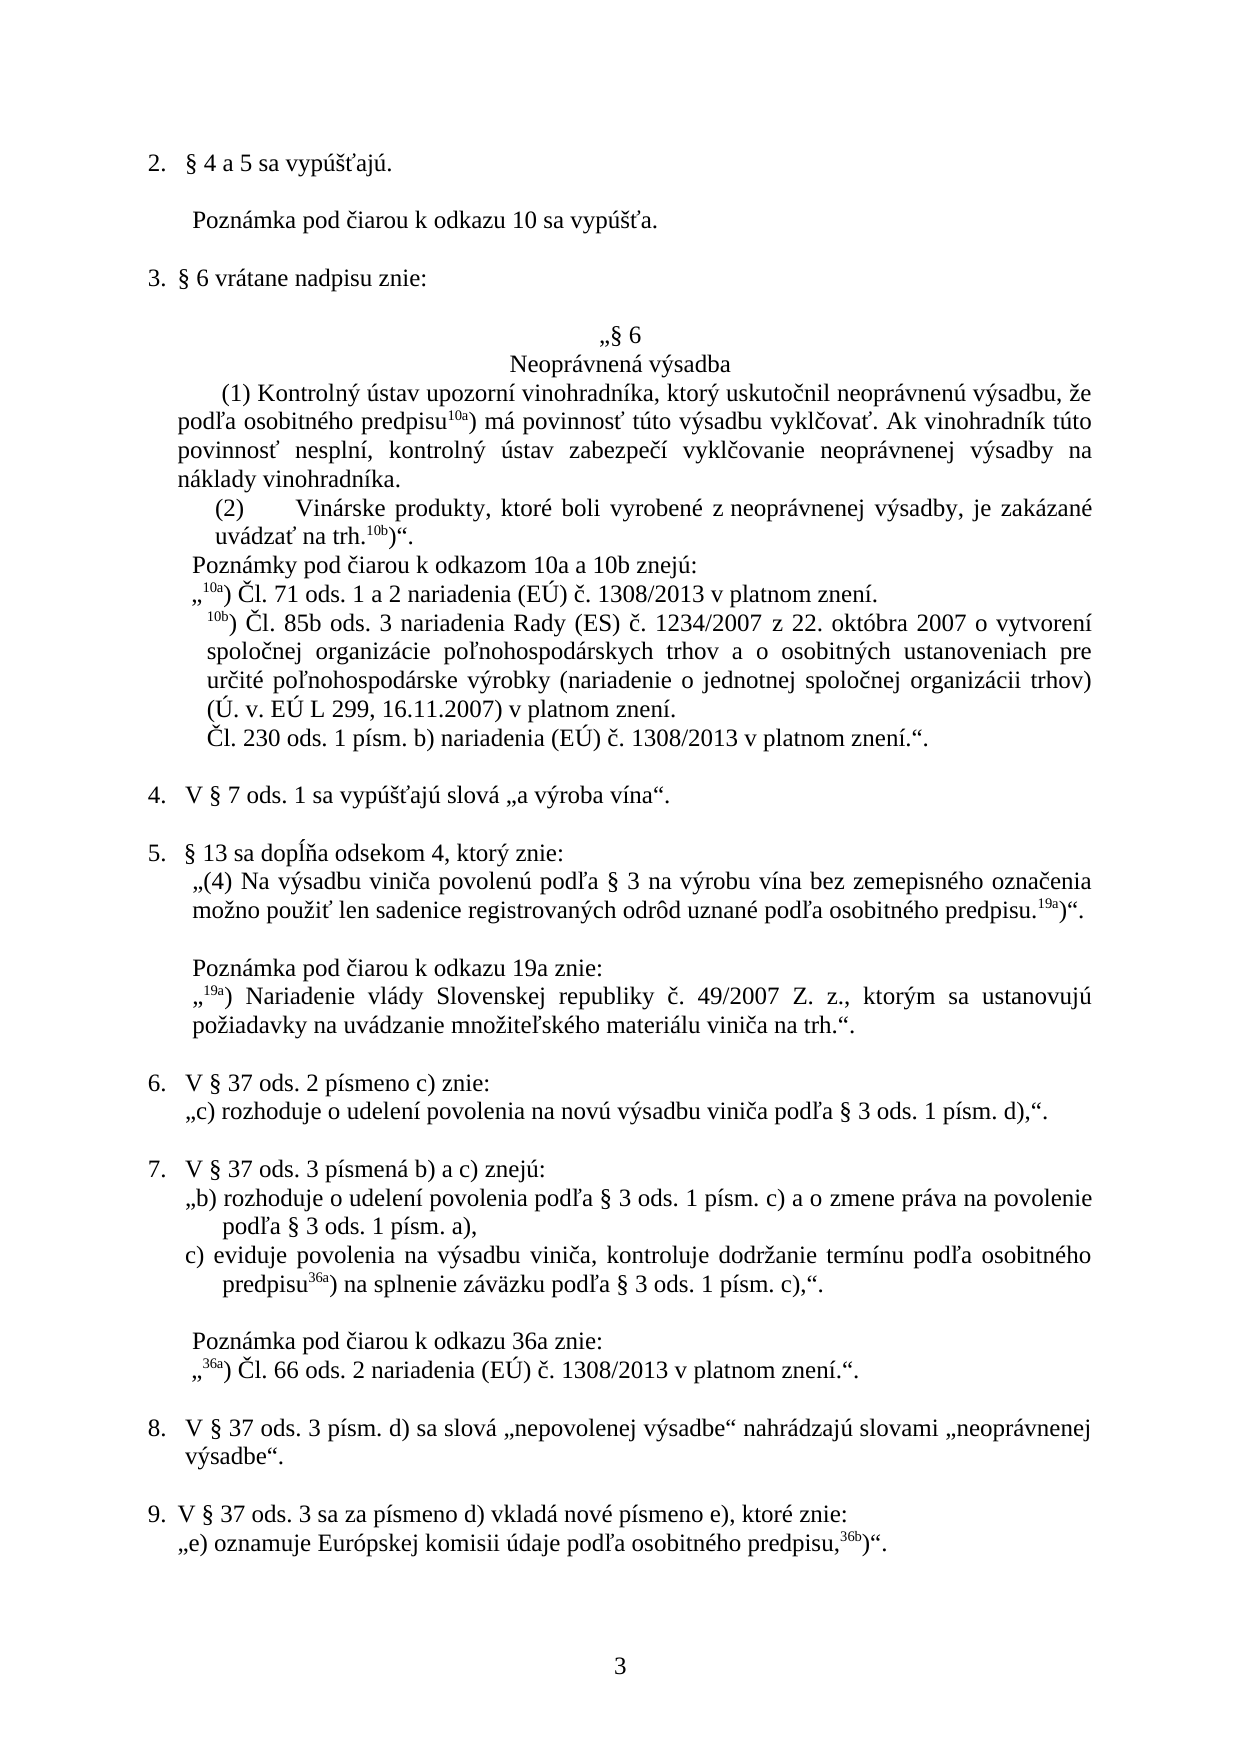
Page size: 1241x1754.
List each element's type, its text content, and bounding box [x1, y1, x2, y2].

text Poznámka pod čiarou k odkazu 10 sa vypúšťa. [192, 205, 1093, 234]
text „§ 6 [148, 320, 1093, 349]
list „b) rozhoduje o udelení povolenia podľa § 3 ods. 1 písm. c) a o zmene práva na povolenie podľa § 3 ods. 1 písm. a), [185, 1183, 1093, 1240]
list „(4) Na výsadbu viniča povolenú podľa § 3 na výrobu vína bez zemepisného označenia možno použiť len sadenice registrovaných odrôd uznané podľa osobitného predpisu.19a)“. [192, 866, 1093, 924]
subtitle V § 7 ods. 1 sa vypúšťajú slová „a výroba vína“. [148, 780, 1093, 809]
text „10a) Čl. 71 ods. 1 a 2 nariadenia (EÚ) č. 1308/2013 v platnom znení. [185, 579, 1093, 608]
text Poznámky pod čiarou k odkazom 10a a 10b znejú: [192, 550, 1093, 579]
list „19a) Nariadenie vlády Slovenskej republiky č. 49/2007 Z. z., ktorým sa ustanovujú požiadavky na uvádzanie množiteľského materiálu viniča na trh.“. [192, 981, 1093, 1039]
subtitle V § 37 ods. 2 písmeno c) znie: [148, 1068, 1093, 1096]
list „c) rozhoduje o udelení povolenia na novú výsadbu viniča podľa § 3 ods. 1 písm. d),“. [185, 1096, 1093, 1125]
list (1) Kontrolný ústav upozorní vinohradníka, ktorý uskutočnil neoprávnenú výsadbu, že podľa osobitného predpisu10a) má povinnosť túto výsadbu vyklčovať. Ak vinohradník túto povinnosť nesplní, kontrolný ústav zabezpečí vyklčovanie neoprávnenej výsadby na náklady vinohradníka. [177, 378, 1093, 493]
text Neoprávnená výsadba [148, 349, 1093, 378]
subtitle V § 37 ods. 3 písmená b) a c) znejú: [148, 1154, 1093, 1183]
text Poznámka pod čiarou k odkazu 36a znie: [192, 1326, 1093, 1355]
subtitle (2) Vinárske produkty, ktoré boli vyrobené z neoprávnenej výsadby, je zakázané uvádzať na trh.10b)“. [215, 493, 1093, 550]
list § 4 a 5 sa vypúšťajú. [148, 148, 1093, 176]
text Čl. 230 ods. 1 písm. b) nariadenia (EÚ) č. 1308/2013 v platnom znení.“. [207, 723, 1093, 751]
list „36a) Čl. 66 ods. 2 nariadenia (EÚ) č. 1308/2013 v platnom znení.“. [185, 1355, 1093, 1384]
list V § 37 ods. 3 písm. d) sa slová „nepovolenej výsadbe“ nahrádzajú slovami „neoprávnenej výsadbe“. [148, 1413, 1093, 1470]
list Poznámka pod čiarou k odkazu 19a znie: [192, 953, 1093, 981]
list § 13 sa dopĺňa odsekom 4, ktorý znie: [148, 838, 1093, 866]
text „e) oznamuje Európskej komisii údaje podľa osobitného predpisu,36b)“. [177, 1528, 1093, 1556]
list § 6 vrátane nadpisu znie: [148, 263, 1093, 291]
list V § 37 ods. 3 sa za písmeno d) vkladá nové písmeno e), ktoré znie: [148, 1499, 1093, 1528]
text 10b) Čl. 85b ods. 3 nariadenia Rady (ES) č. 1234/2007 z 22. októbra 2007 o vytvorení spoločnej organizácie poľnohospodárskych trhov a o osobitných ustanoveniach pre určité poľnohospodárske výrobky (nariadenie o jednotnej spoločnej organizácii trhov) (Ú. v. EÚ L 299, 16.11.2007) v platnom znení. [207, 608, 1093, 723]
list c) eviduje povolenia na výsadbu viniča, kontroluje dodržanie termínu podľa osobitného predpisu36a) na splnenie záväzku podľa § 3 ods. 1 písm. c),“. [185, 1240, 1093, 1298]
